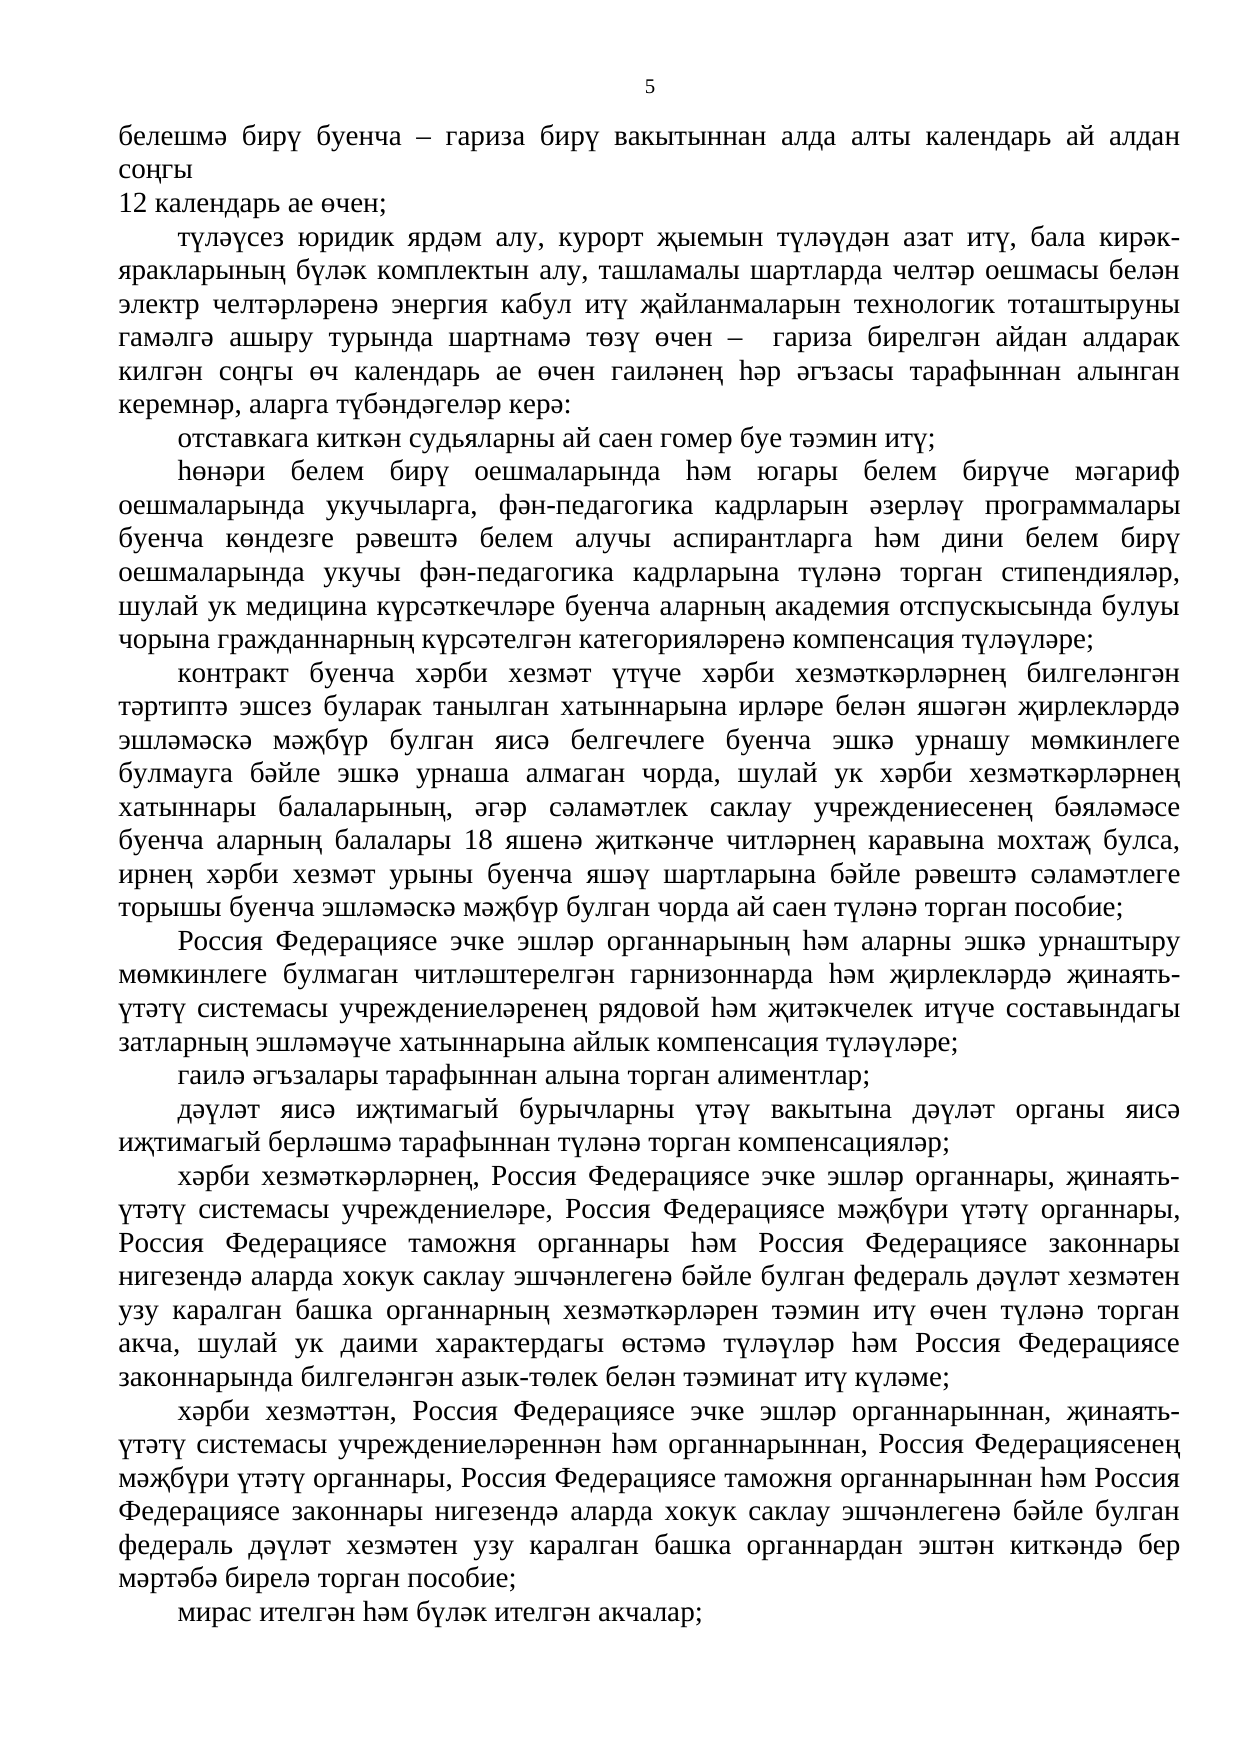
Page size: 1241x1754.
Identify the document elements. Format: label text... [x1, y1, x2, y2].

text хәрби хезмәттән, Россия Федерациясе эчке эшләр органнарыннан, җинаять-үтәтү системасы учреждениеләреннән һәм органнарыннан, Россия Федерациясенең мәҗбүри үтәтү органнары, Россия Федерациясе таможня органнарыннан һәм Россия Федерациясе законнары нигезендә аларда хокук саклау эшчәнлегенә бәйле булган федераль дәүләт хезмәтен узу каралган башка органнардан эштән киткәндә бер мәртәбә бирелә торган пособие; [118, 1393, 1181, 1594]
text хәрби хезмәткәрләрнең, Россия Федерациясе эчке эшләр органнары, җинаять-үтәтү системасы учреждениеләре, Россия Федерациясе мәҗбүри үтәтү органнары, Россия Федерациясе таможня органнары һәм Россия Федерациясе законнары нигезендә аларда хокук саклау эшчәнлегенә бәйле булган федераль дәүләт хезмәтен узу каралган башка органнарның хезмәткәрләрен тәэмин итү өчен түләнә торган акча, шулай ук даими характердагы өстәмә түләүләр һәм Россия Федерациясе законнарында билгеләнгән азык-төлек белән тәэминат итү күләме; [118, 1158, 1181, 1393]
text гаилә әгъзалары тарафыннан алына торган алиментлар; [118, 1057, 1181, 1091]
text түләүсез юридик ярдәм алу, курорт җыемын түләүдән азат итү, бала кирәк-яракларының бүләк комплектын алу, ташламалы шартларда челтәр оешмасы белән электр челтәрләренә энергия кабул итү җайланмаларын технологик тоташтыруны гамәлгә ашыру турында шартнамә төзү өчен – гариза бирелгән айдан алдарак килгән соңгы өч календарь ае өчен гаиләнең һәр әгъзасы тарафыннан алынган керемнәр, аларга түбәндәгеләр керә: [118, 219, 1181, 420]
text дәүләт яисә иҗтимагый бурычларны үтәү вакытына дәүләт органы яисә иҗтимагый берләшмә тарафыннан түләнә торган компенсацияләр; [118, 1091, 1181, 1158]
text Россия Федерациясе эчке эшләр органнарының һәм аларны эшкә урнаштыру мөмкинлеге булмаган читләштерелгән гарнизоннарда һәм җирлекләрдә җинаять-үтәтү системасы учреждениеләренең рядовой һәм җитәкчелек итүче составындагы затларның эшләмәүче хатыннарына айлык компенсация түләүләре; [118, 923, 1181, 1057]
text мирас ителгән һәм бүләк ителгән акчалар; [118, 1594, 1181, 1627]
text отставкага киткән судьяларны ай саен гомер буе тәэмин итү; [118, 420, 1181, 453]
text һөнәри белем бирү оешмаларында һәм югары белем бирүче мәгариф оешмаларында укучыларга, фән-педагогика кадрларын әзерләү программалары буенча көндезге рәвештә белем алучы аспирантларга һәм дини белем бирү оешмаларында укучы фән-педагогика кадрларына түләнә торган стипендияләр, шулай ук медицина күрсәткечләре буенча аларның академия отспускысында булуы чорына гражданнарның күрсәтелгән категорияләренә компенсация түләүләре; [118, 453, 1181, 655]
text контракт буенча хәрби хезмәт үтүче хәрби хезмәткәрләрнең билгеләнгән тәртиптә эшсез буларак танылган хатыннарына ирләре белән яшәгән җирлекләрдә эшләмәскә мәҗбүр булган яисә белгечлеге буенча эшкә урнашу мөмкинлеге булмауга бәйле эшкә урнаша алмаган чорда, шулай ук хәрби хезмәткәрләрнең хатыннары балаларының, әгәр сәламәтлек саклау учреждениесенең бәяләмәсе буенча аларның балалары 18 яшенә җиткәнче читләрнең каравына мохтаҗ булса, ирнең хәрби хезмәт урыны буенча яшәү шартларына бәйле рәвештә сәламәтлеге торышы буенча эшләмәскә мәҗбүр булган чорда ай саен түләнә торган пособие; [118, 655, 1181, 923]
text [118, 118, 1181, 219]
